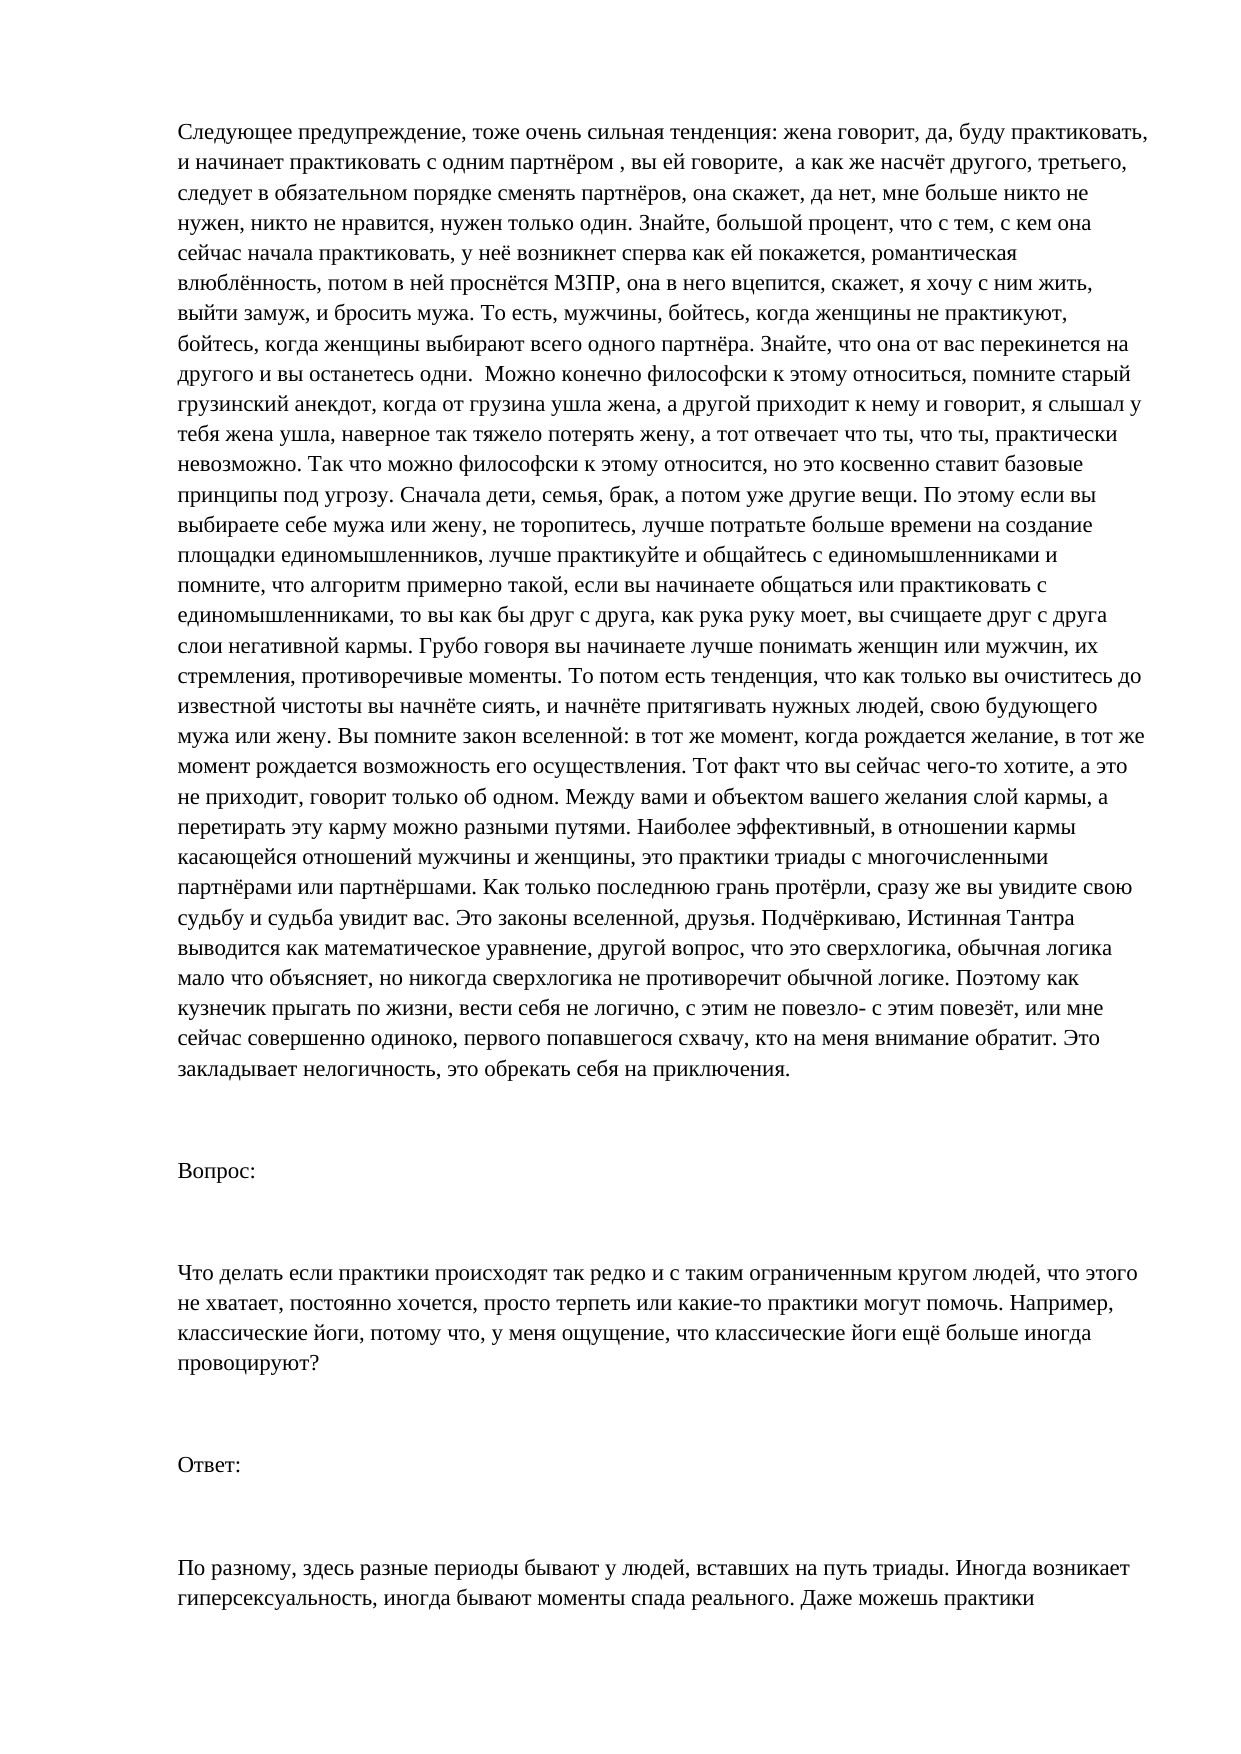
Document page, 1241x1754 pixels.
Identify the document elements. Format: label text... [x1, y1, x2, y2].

text Что делать если практики происходят так редко и с таким ограниченным кругом людей, что этого не хватает, постоянно хочется, просто терпеть или какие-то практики могут помочь. Например, классические йоги, потому что, у меня ощущение, что классические йоги ещё больше иногда провоцируют? [177, 1259, 1152, 1376]
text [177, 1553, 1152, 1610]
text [177, 118, 1152, 1081]
text Ответ: [177, 1451, 1152, 1478]
text Вопрос: [177, 1157, 1152, 1183]
